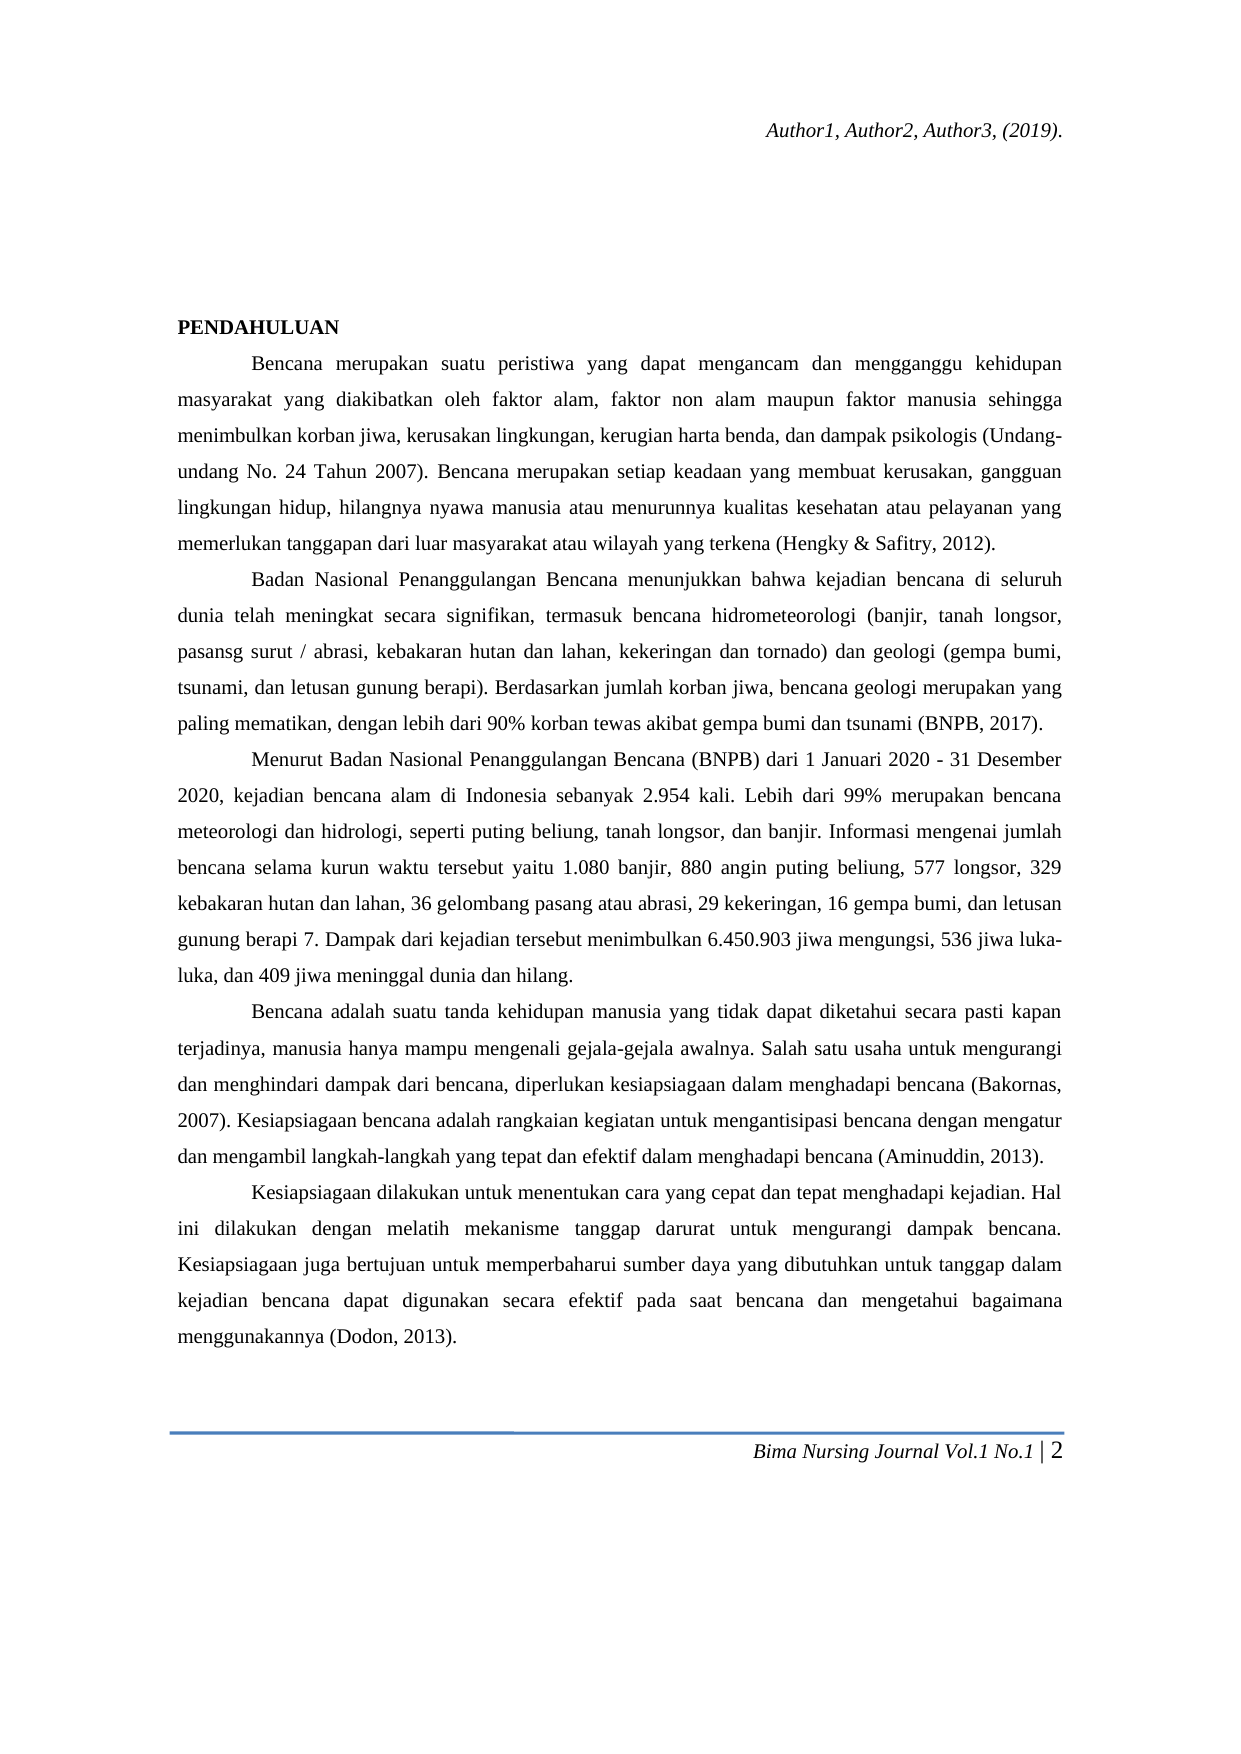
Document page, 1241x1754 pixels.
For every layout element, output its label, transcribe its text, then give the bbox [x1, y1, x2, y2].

text Bencana adalah suatu tanda kehidupan manusia yang tidak dapat diketahui secara pasti kapan terjadinya, manusia hanya mampu mengenali gejala-gejala awalnya. Salah satu usaha untuk mengurangi dan menghindari dampak dari bencana, diperlukan kesiapsiagaan dalam menghadapi bencana (Bakornas, 2007). Kesiapsiagaan bencana adalah rangkaian kegiatan untuk mengantisipasi bencana dengan mengatur dan mengambil langkah-langkah yang tepat dan efektif dalam menghadapi bencana (Aminuddin, 2013). [177, 999, 1063, 1168]
text PENDAHULUAN [177, 314, 1063, 339]
text Bencana merupakan suatu peristiwa yang dapat mengancam dan mengganggu kehidupan masyarakat yang diakibatkan oleh faktor alam, faktor non alam maupun faktor manusia sehingga menimbulkan korban jiwa, kerusakan lingkungan, kerugian harta benda, dan dampak psikologis (Undang-undang No. 24 Tahun 2007). Bencana merupakan setiap keadaan yang membuat kerusakan, gangguan lingkungan hidup, hilangnya nyawa manusia atau menurunnya kualitas kesehatan atau pelayanan yang memerlukan tanggapan dari luar masyarakat atau wilayah yang terkena (Hengky & Safitry, 2012). [177, 351, 1063, 555]
text Badan Nasional Penanggulangan Bencana menunjukkan bahwa kejadian bencana di seluruh dunia telah meningkat secara signifikan, termasuk bencana hidrometeorologi (banjir, tanah longsor, pasansg surut / abrasi, kebakaran hutan dan lahan, kekeringan dan tornado) dan geologi (gempa bumi, tsunami, dan letusan gunung berapi). Berdasarkan jumlah korban jiwa, bencana geologi merupakan yang paling mematikan, dengan lebih dari 90% korban tewas akibat gempa bumi dan tsunami (BNPB, 2017). [177, 567, 1063, 735]
text Menurut Badan Nasional Penanggulangan Bencana (BNPB) dari 1 Januari 2020 - 31 Desember 2020, kejadian bencana alam di Indonesia sebanyak 2.954 kali. Lebih dari 99% merupakan bencana meteorologi dan hidrologi, seperti puting beliung, tanah longsor, dan banjir. Informasi mengenai jumlah bencana selama kurun waktu tersebut yaitu 1.080 banjir, 880 angin puting beliung, 577 longsor, 329 kebakaran hutan dan lahan, 36 gelombang pasang atau abrasi, 29 kekeringan, 16 gempa bumi, dan letusan gunung berapi 7. Dampak dari kejadian tersebut menimbulkan 6.450.903 jiwa mengungsi, 536 jiwa luka-luka, dan 409 jiwa meninggal dunia dan hilang. [177, 747, 1063, 987]
text Kesiapsiagaan dilakukan untuk menentukan cara yang cepat dan tepat menghadapi kejadian. Hal ini dilakukan dengan melatih mekanisme tanggap darurat untuk mengurangi dampak bencana. Kesiapsiagaan juga bertujuan untuk memperbaharui sumber daya yang dibutuhkan untuk tanggap dalam kejadian bencana dapat digunakan secara efektif pada saat bencana dan mengetahui bagaimana menggunakannya (Dodon, 2013). [177, 1179, 1063, 1348]
